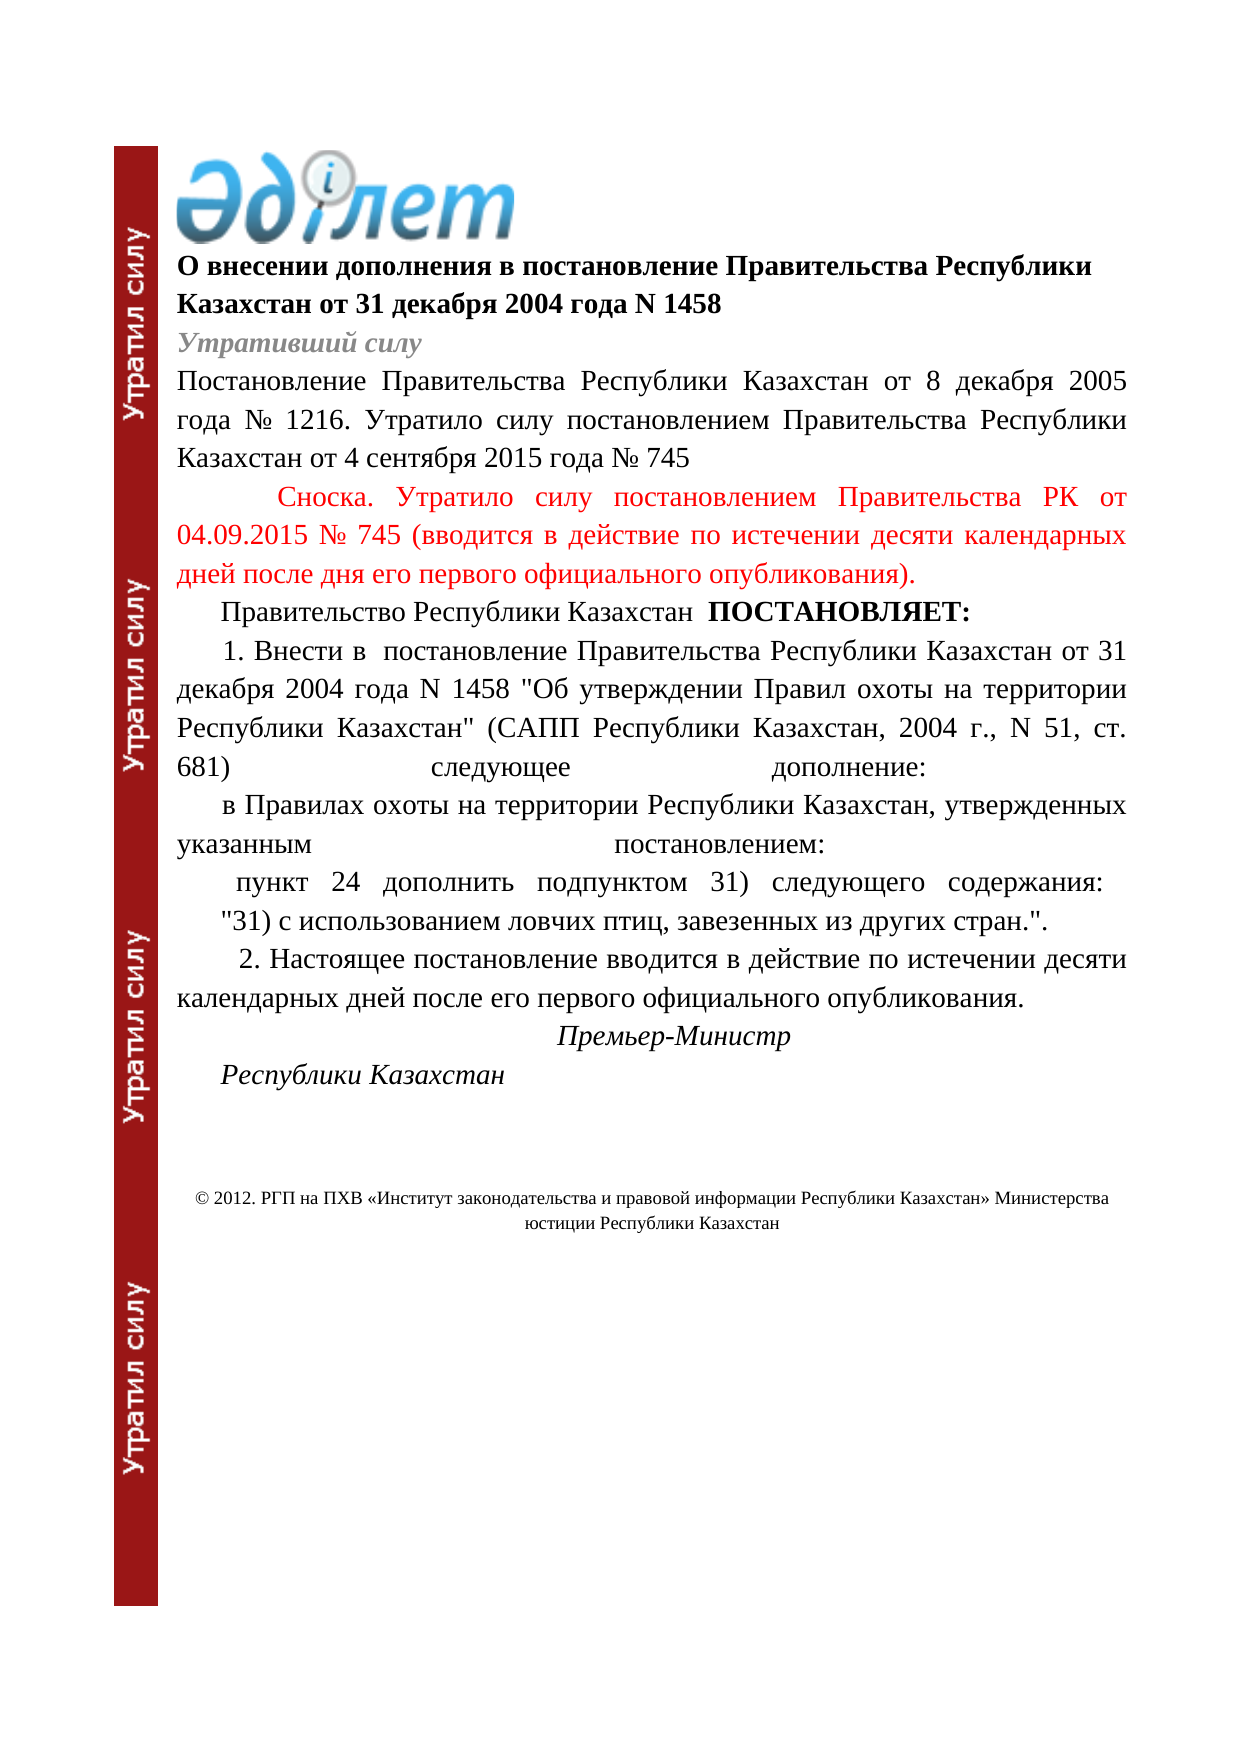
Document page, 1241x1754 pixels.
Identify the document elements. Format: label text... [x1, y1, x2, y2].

picture [176, 150, 515, 244]
text Премьер-Министр Республики Казахстан [112, 1018, 1128, 1091]
text Правительство Республики Казахстан ПОСТАНОВЛЯЕТ: [112, 594, 1128, 628]
picture [114, 474, 158, 479]
picture [114, 1234, 158, 1606]
text Постановление Правительства Республики Казахстан от 8 декабря 2005 года № 1216. Утратило силу постановлением Правительства Республики Казахстан от 4 сентября 2015 года № 745 [112, 363, 1128, 474]
picture [114, 146, 158, 248]
text О внесении дополнения в постановление Правительства Республики Казахстан от 31 декабря 2004 года N 1458 [112, 248, 1128, 320]
picture [114, 589, 158, 594]
picture [114, 1091, 158, 1187]
picture [114, 936, 158, 941]
text 2. Настоящее постановление вводится в действие по истечении десяти календарных дней после его первого официального опубликования. [112, 941, 1128, 1013]
text Сноска. Утратило силу постановлением Правительства РК от 04.09.2015 № 745 (вводится в действие по истечении десяти календарных дней после дня его первого официального опубликования). [112, 479, 1128, 589]
text Утративший силу [112, 325, 1128, 358]
picture [114, 320, 158, 325]
picture [114, 358, 158, 363]
picture [114, 1013, 158, 1018]
text 1. Внести в постановление Правительства Республики Казахстан от 31 декабря 2004 года N 1458 "Об утверждении Правил охоты на территории Республики Казахстан" (САПП Республики Казахстан, 2004 г., N 51, ст. 681) следующее дополнение: в Правилах охоты на территории Республики Казахстан, утвержденных указанным постановлением: пункт 24 дополнить подпунктом 31) следующего содержания: "31) с использованием ловчих птиц, завезенных из других стран.". [112, 633, 1128, 936]
text © 2012. РГП на ПХВ «Институт законодательства и правовой информации Республики Казахстан» Министерства юстиции Республики Казахстан [112, 1187, 1128, 1234]
picture [114, 628, 158, 633]
